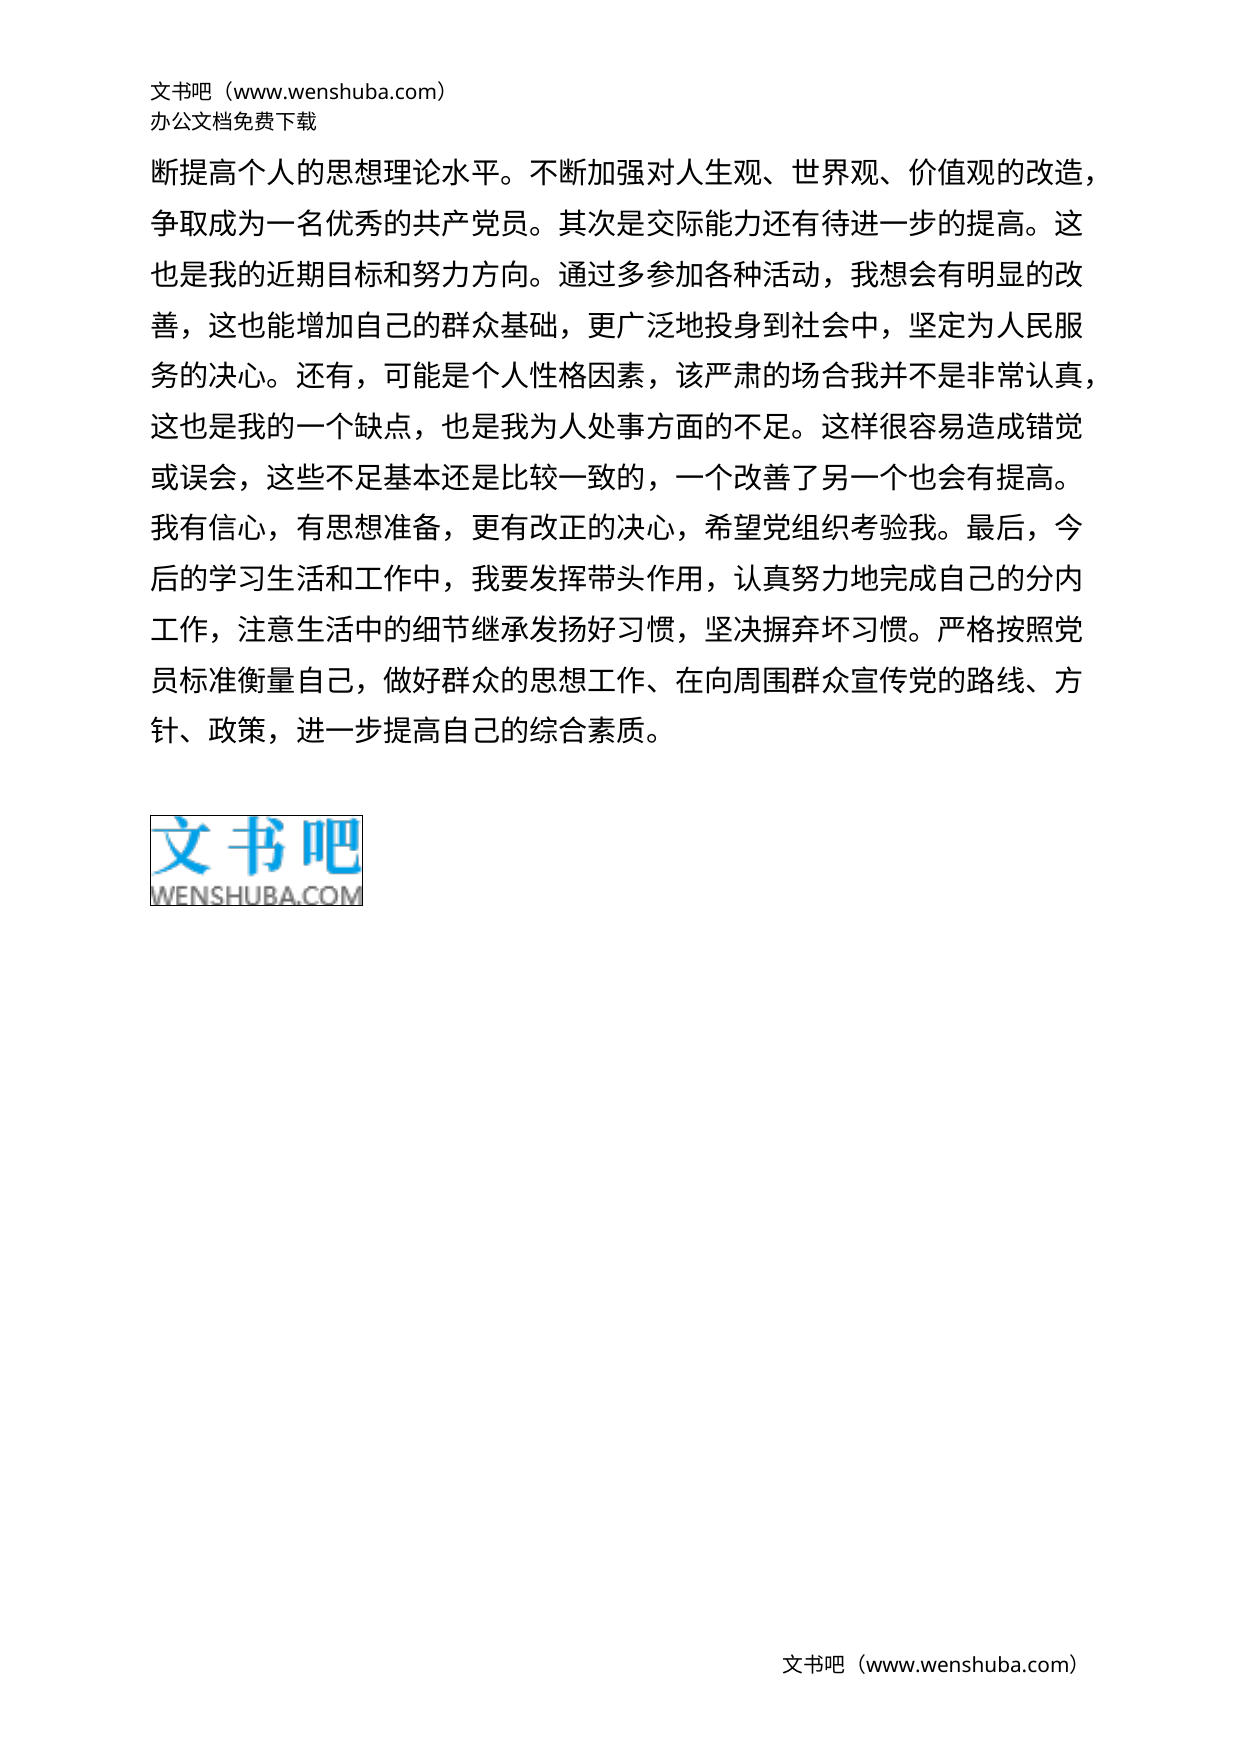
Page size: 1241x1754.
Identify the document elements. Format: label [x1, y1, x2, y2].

picture [151, 816, 362, 905]
text [150, 150, 1090, 750]
